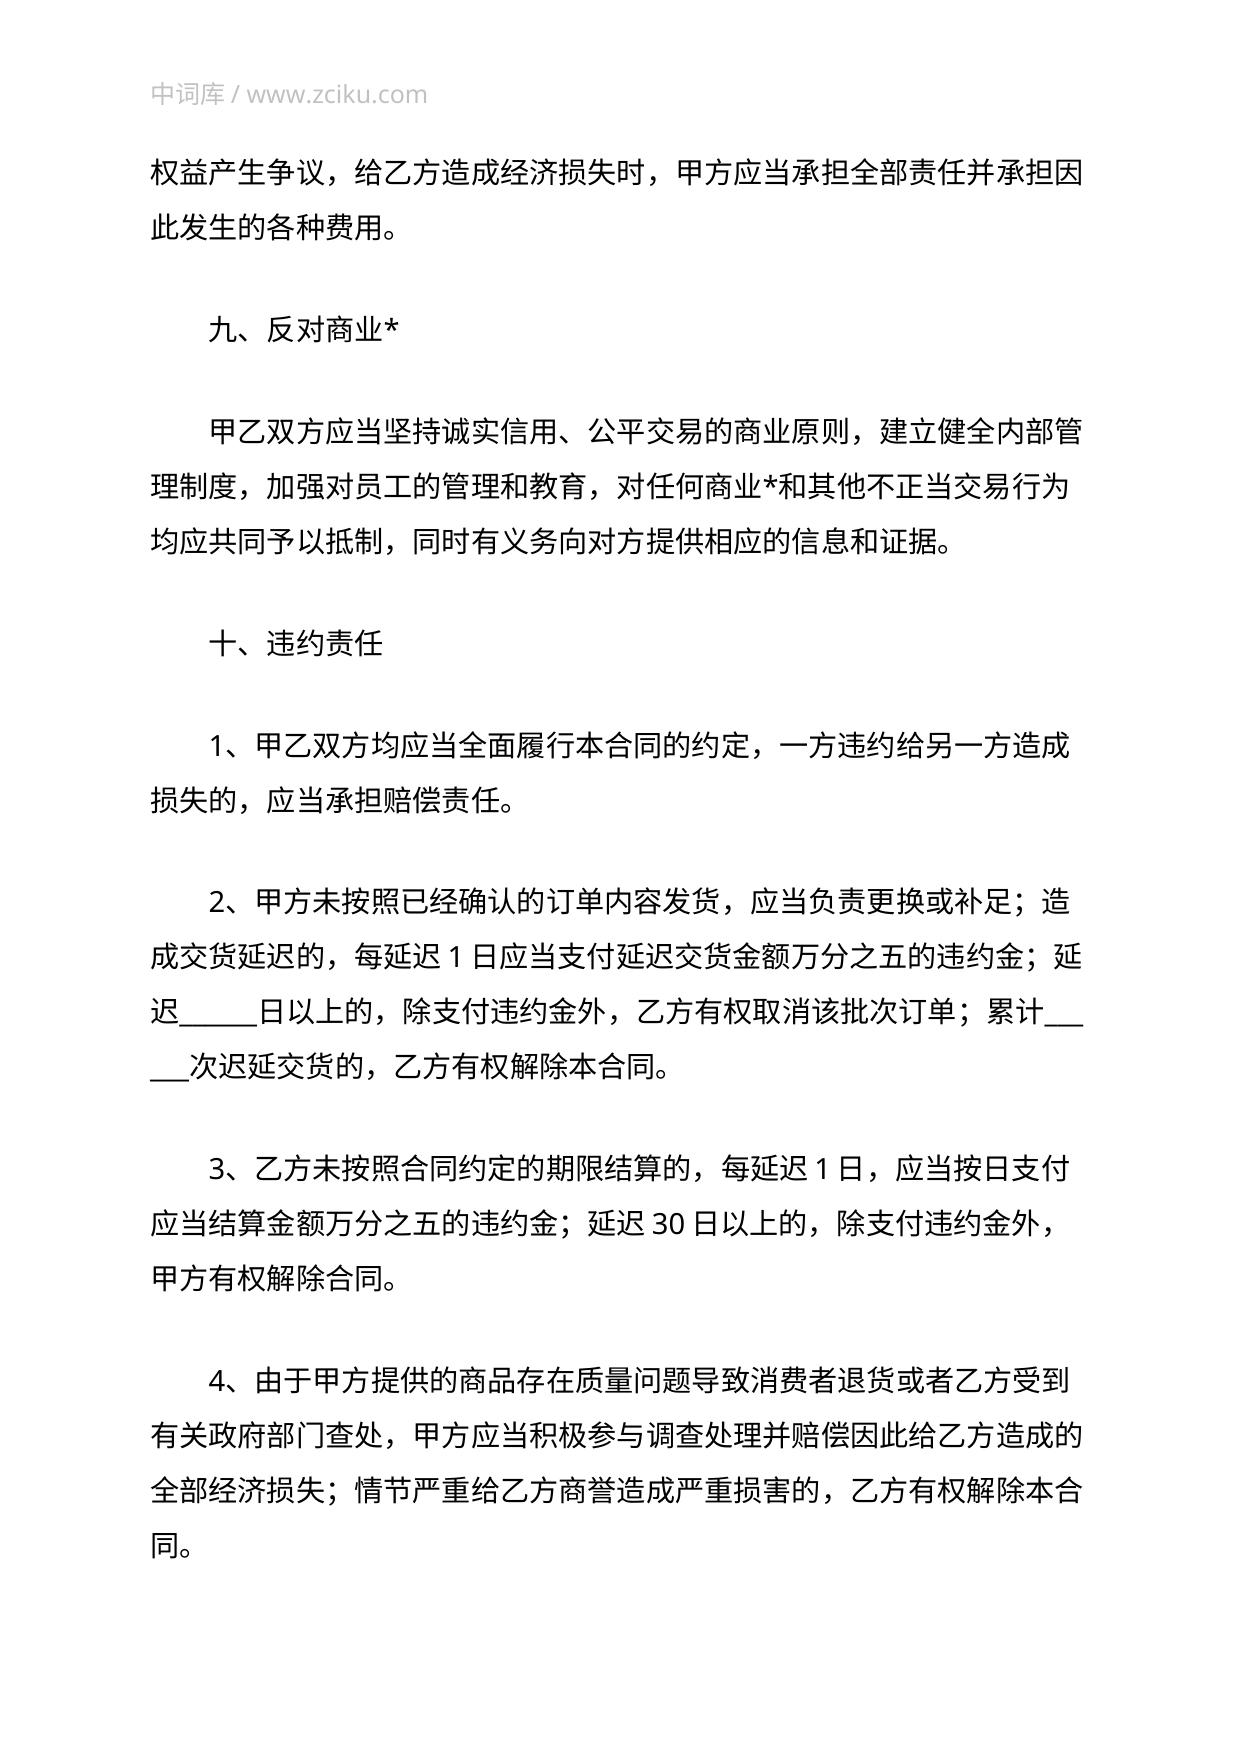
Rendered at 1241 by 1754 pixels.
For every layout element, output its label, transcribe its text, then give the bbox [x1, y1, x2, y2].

text 甲乙双方应当坚持诚实信用、公平交易的商业原则，建立健全内部管理制度，加强对员工的管理和教育，对任何商业*和其他不正当交易行为均应共同予以抵制，同时有义务向对方提供相应的信息和证据。 [150, 409, 1090, 561]
text 4、由于甲方提供的商品存在质量问题导致消费者退货或者乙方受到有关政府部门查处，甲方应当积极参与调查处理并赔偿因此给乙方造成的全部经济损失；情节严重给乙方商誉造成严重损害的，乙方有权解除本合同。 [150, 1358, 1090, 1565]
text 十、违约责任 [150, 620, 1090, 663]
text 2、甲方未按照已经确认的订单内容发货，应当负责更换或补足；造成交货延迟的，每延迟1日应当支付延迟交货金额万分之五的违约金；延迟______日以上的，除支付违约金外，乙方有权取消该批次订单；累计______次迟延交货的，乙方有权解除本合同。 [150, 879, 1090, 1086]
text 九、反对商业* [150, 307, 1090, 349]
text 1、甲乙双方均应当全面履行本合同的约定，一方违约给另一方造成损失的，应当承担赔偿责任。 [150, 722, 1090, 819]
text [150, 150, 1090, 247]
text 3、乙方未按照合同约定的期限结算的，每延迟1日，应当按日支付应当结算金额万分之五的违约金；延迟30日以上的，除支付违约金外，甲方有权解除合同。 [150, 1146, 1090, 1298]
